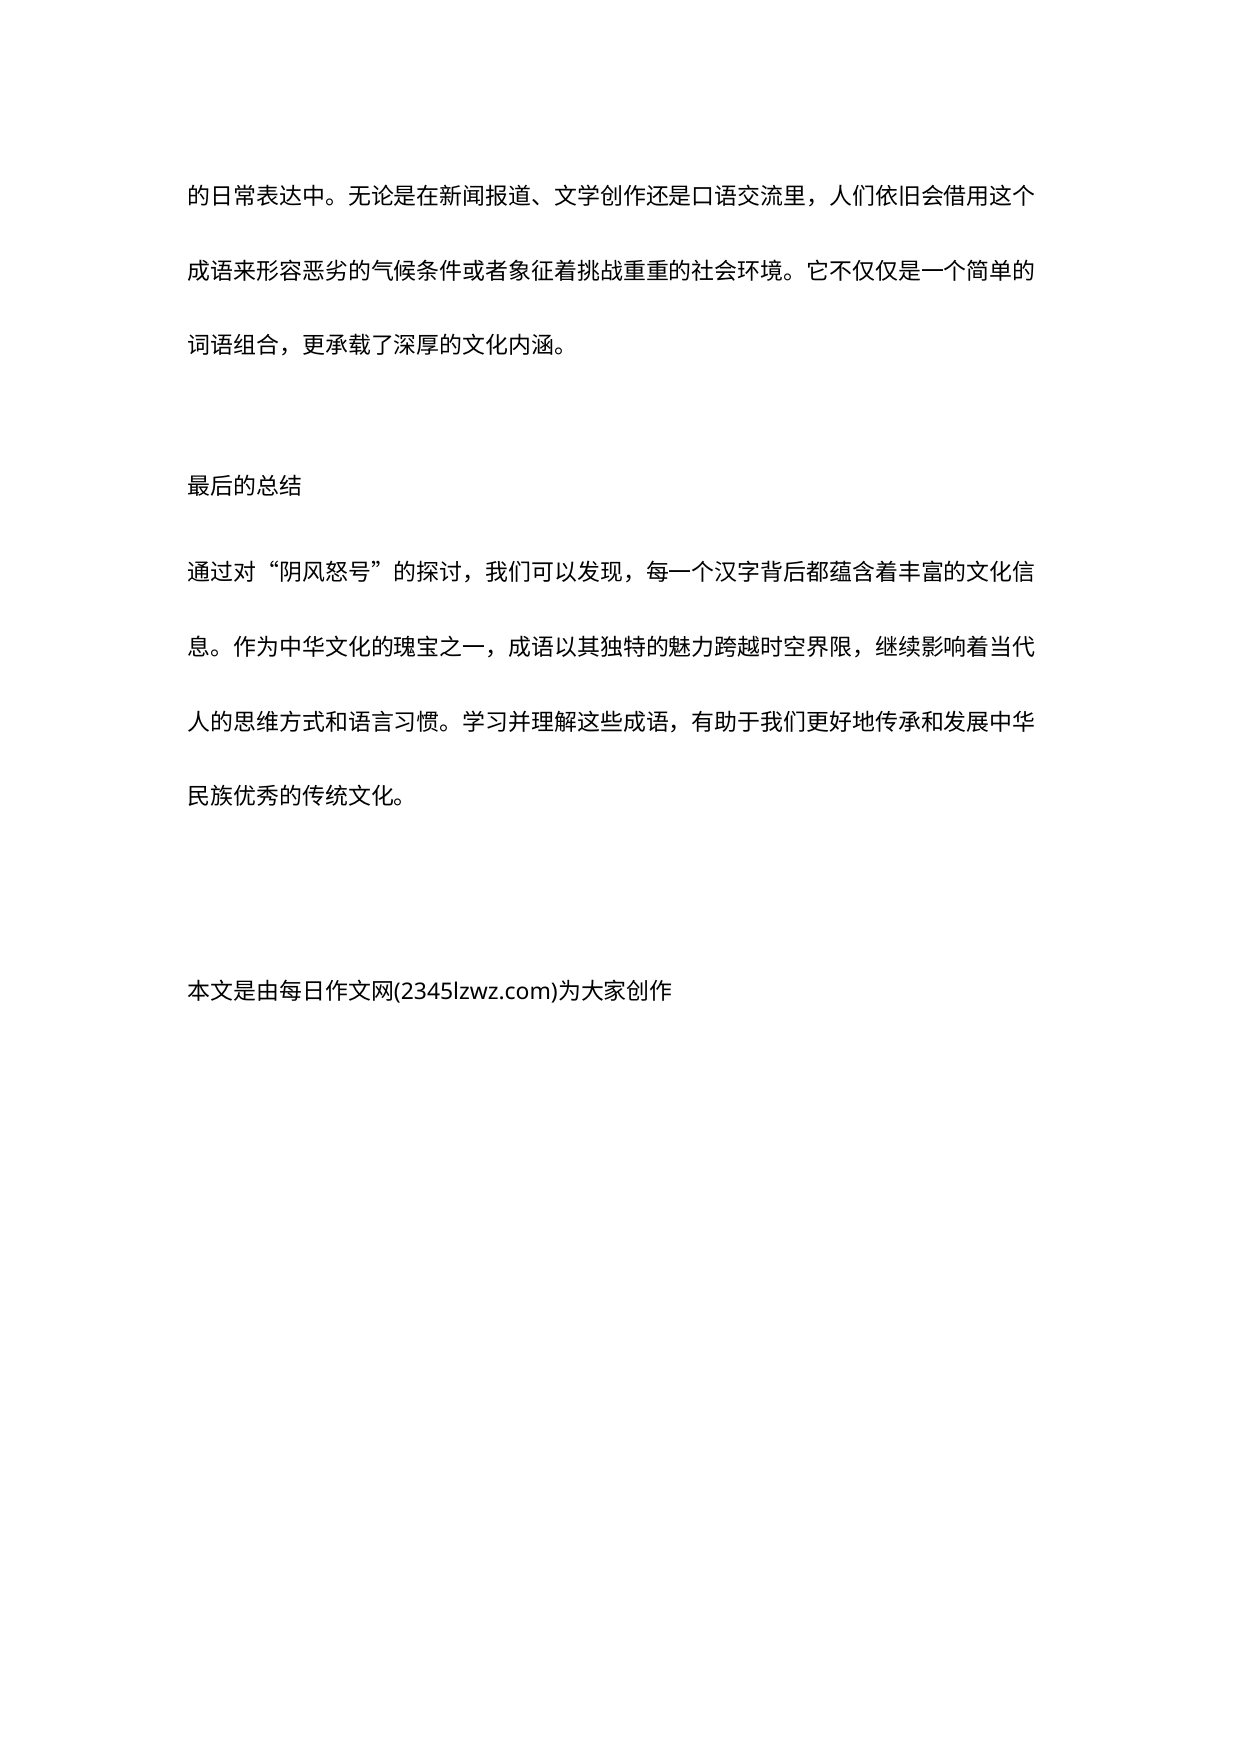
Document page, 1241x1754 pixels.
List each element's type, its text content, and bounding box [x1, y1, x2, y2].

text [187, 162, 1053, 376]
text 通过对“阴风怒号”的探讨，我们可以发现，每一个汉字背后都蕴含着丰富的文化信息。作为中华文化的瑰宝之一，成语以其独特的魅力跨越时空界限，继续影响着当代人的思维方式和语言习惯。学习并理解这些成语，有助于我们更好地传承和发展中华民族优秀的传统文化。 [187, 538, 1053, 827]
text 本文是由每日作文网(2345lzwz.com)为大家创作 [187, 957, 1053, 1022]
text 最后的总结 [187, 452, 1053, 517]
